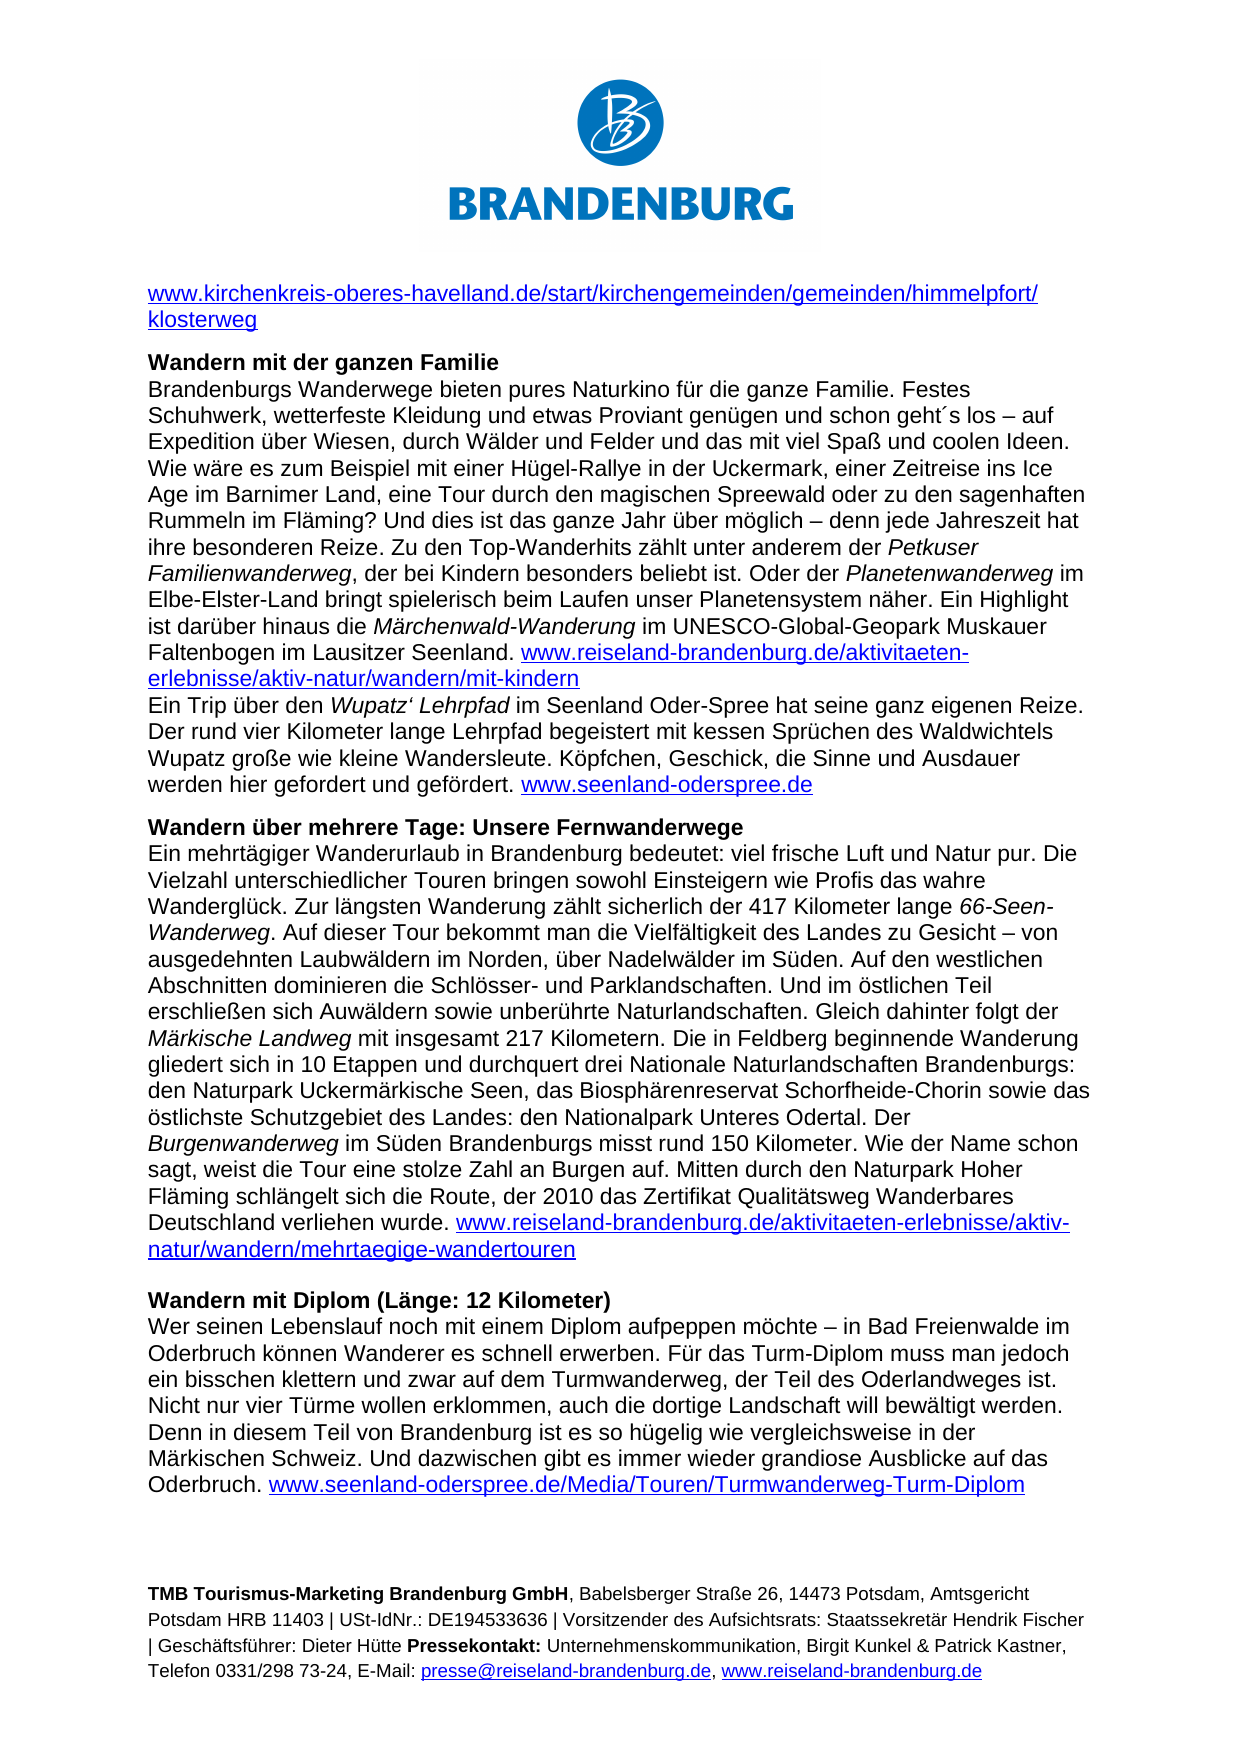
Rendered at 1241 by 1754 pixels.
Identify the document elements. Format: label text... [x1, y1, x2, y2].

picture [419, 59, 822, 252]
text Wandern mit der ganzen Familie Brandenburgs Wanderwege bieten pures Naturkino für die ganze Familie. Festes Schuhwerk, wetterfeste Kleidung und etwas Proviant genügen und schon geht´s los – auf Expedition über Wiesen, durch Wälder und Felder und das mit viel Spaß und coolen Ideen. Wie wäre es zum Beispiel mit einer Hügel-Rallye in der Uckermark, einer Zeitreise ins Ice Age im Barnimer Land, eine Tour durch den magischen Spreewald oder zu den sagenhaften Rummeln im Fläming? Und dies ist das ganze Jahr über möglich – denn jede Jahreszeit hat ihre besonderen Reize. Zu den Top-Wanderhits zählt unter anderem der Petkuser Familienwanderweg, der bei Kindern besonders beliebt ist. Oder der Planetenwanderweg im Elbe-Elster-Land bringt spielerisch beim Laufen unser Planetensystem näher. Ein Highlight ist darüber hinaus die Märchenwald-Wanderung im UNESCO-Global-Geopark Muskauer Faltenbogen im Lausitzer Seenland. www.reiseland-brandenburg.de/aktivitaeten-erlebnisse/aktiv-natur/wandern/mit-kindern Ein Trip über den Wupatz‘ Lehrpfad im Seenland Oder-Spree hat seine ganz eigenen Reize. Der rund vier Kilometer lange Lehrpfad begeistert mit kessen Sprüchen des Waldwichtels Wupatz große wie kleine Wandersleute. Köpfchen, Geschick, die Sinne und Ausdauer werden hier gefordert und gefördert. www.seenland-oderspree.de [148, 349, 1093, 797]
text Wandern über mehrere Tage: Unsere Fernwanderwege Ein mehrtägiger Wanderurlaub in Brandenburg bedeutet: viel frische Luft und Natur pur. Die Vielzahl unterschiedlicher Touren bringen sowohl Einsteigern wie Profis das wahre Wanderglück. Zur längsten Wanderung zählt sicherlich der 417 Kilometer lange 66-Seen-Wanderweg. Auf dieser Tour bekommt man die Vielfältigkeit des Landes zu Gesicht – von ausgedehnten Laubwäldern im Norden, über Nadelwälder im Süden. Auf den westlichen Abschnitten dominieren die Schlösser- und Parklandschaften. Und im östlichen Teil erschließen sich Auwäldern sowie unberührte Naturlandschaften. Gleich dahinter folgt der Märkische Landweg mit insgesamt 217 Kilometern. Die in Feldberg beginnende Wanderung gliedert sich in 10 Etappen und durchquert drei Nationale Naturlandschaften Brandenburgs: den Naturpark Uckermärkische Seen, das Biosphärenreservat Schorfheide-Chorin sowie das östlichste Schutzgebiet des Landes: den Nationalpark Unteres Odertal. Der Burgenwanderweg im Süden Brandenburgs misst rund 150 Kilometer. Wie der Name schon sagt, weist die Tour eine stolze Zahl an Burgen auf. Mitten durch den Naturpark Hoher Fläming schlängelt sich die Route, der 2010 das Zertifikat Qualitätsweg Wanderbares Deutschland verliehen wurde. www.reiseland-brandenburg.de/aktivitaeten-erlebnisse/aktiv-natur/wandern/mehrtaegige-wandertouren [148, 814, 1093, 1262]
text Wandern mit Diplom (Länge: 12 Kilometer) Wer seinen Lebenslauf noch mit einem Diplom aufpeppen möchte – in Bad Freienwalde im Oderbruch können Wanderer es schnell erwerben. Für das Turm-Diplom muss man jedoch ein bisschen klettern und zwar auf dem Turmwanderweg, der Teil des Oderlandweges ist. Nicht nur vier Türme wollen erklommen, auch die dortige Landschaft will bewältigt werden. Denn in diesem Teil von Brandenburg ist es so hügelig wie vergleichsweise in der Märkischen Schweiz. Und dazwischen gibt es immer wieder grandiose Ausblicke auf das Oderbruch. www.seenland-oderspree.de/Media/Touren/Turmwanderweg-Turm-Diplom [148, 1287, 1093, 1498]
